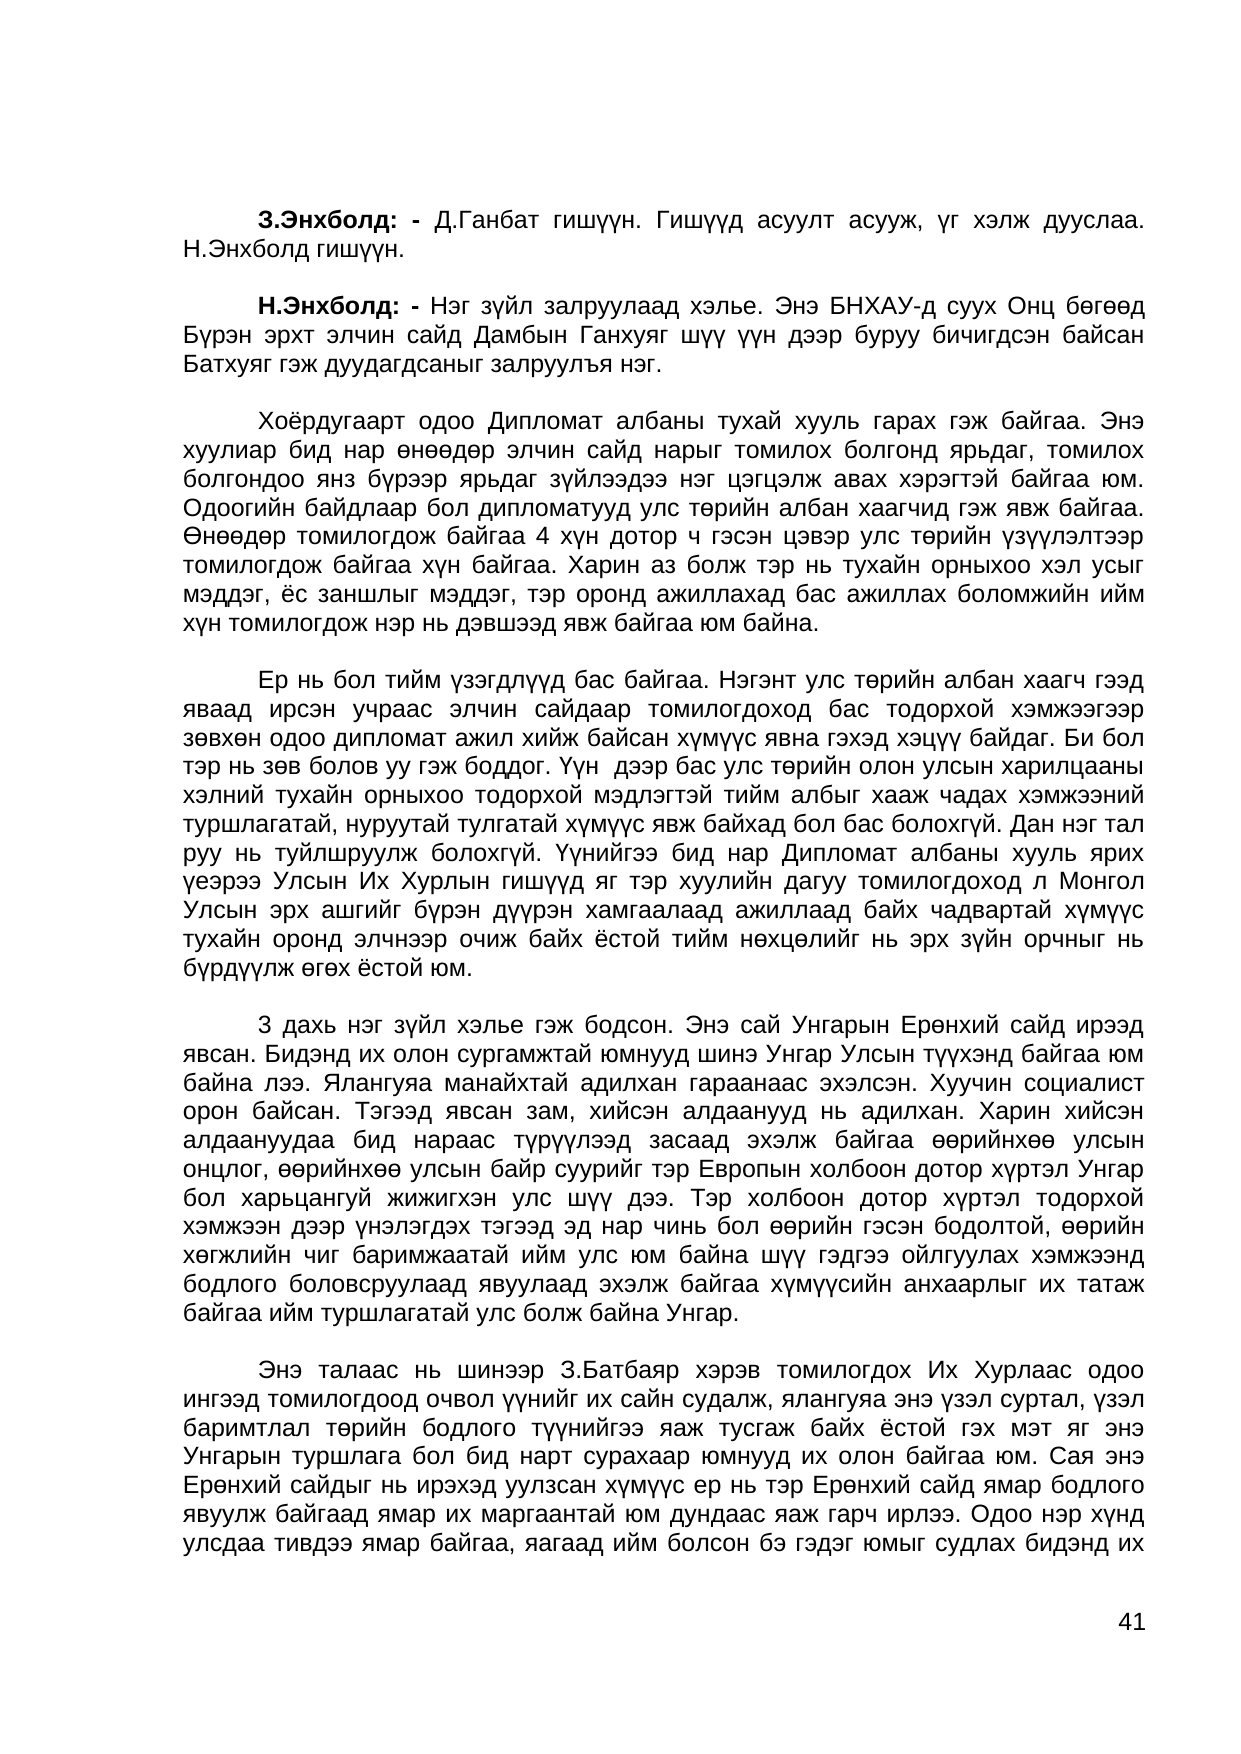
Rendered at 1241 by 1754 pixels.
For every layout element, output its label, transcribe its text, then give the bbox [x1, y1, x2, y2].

text Ер нь бол тийм үзэгдлүүд бас байгаа. Нэгэнт улс төрийн албан хаагч гээд яваад ирсэн учраас элчин сайдаар томилогдоход бас тодорхой хэмжээгээр зөвхөн одоо дипломат ажил хийж байсан хүмүүс явна гэхэд хэцүү байдаг. Би бол тэр нь зөв болов уу гэж боддог. Үүн дээр бас улс төрийн олон улсын харилцааны хэлний тухайн орныхоо тодорхой мэдлэгтэй тийм албыг хааж чадах хэмжээний туршлагатай, нуруутай тулгатай хүмүүс явж байхад бол бас болохгүй. Дан нэг тал руу нь туйлшруулж болохгүй. Үүнийгээ бид нар Дипломат албаны хууль ярих үеэрээ Улсын Их Хурлын гишүүд яг тэр хуулийн дагуу томилогдоход л Монгол Улсын эрх ашгийг бүрэн дүүрэн хамгаалаад ажиллаад байх чадвартай хүмүүс тухайн оронд элчнээр очиж байх ёстой тийм нөхцөлийг нь эрх зүйн орчныг нь бүрдүүлж өгөх ёстой юм. [183, 665, 1146, 981]
text 3 дахь нэг зүйл хэлье гэж бодсон. Энэ сай Унгарын Ерөнхий сайд ирээд явсан. Бидэнд их олон сургамжтай юмнууд шинэ Унгар Улсын түүхэнд байгаа юм байна лээ. Ялангуяа манайхтай адилхан гараанаас эхэлсэн. Хуучин социалист орон байсан. Тэгээд явсан зам, хийсэн алдаанууд нь адилхан. Харин хийсэн алдаануудаа бид нараас түрүүлээд засаад эхэлж байгаа өөрийнхөө улсын онцлог, өөрийнхөө улсын байр суурийг тэр Европын холбоон дотор хүртэл Унгар бол харьцангуй жижигхэн улс шүү дээ. Тэр холбоон дотор хүртэл тодорхой хэмжээн дээр үнэлэгдэх тэгээд эд нар чинь бол өөрийн гэсэн бодолтой, өөрийн хөгжлийн чиг баримжаатай ийм улс юм байна шүү гэдгээ ойлгуулах хэмжээнд бодлого боловсруулаад явуулаад эхэлж байгаа хүмүүсийн анхаарлыг их татаж байгаа ийм туршлагатай улс болж байна Унгар. [183, 1010, 1146, 1326]
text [183, 1355, 1146, 1556]
text З.Энхболд: - Д.Ганбат гишүүн. Гишүүд асуулт асууж, үг хэлж дууслаа. Н.Энхболд гишүүн. [183, 205, 1146, 263]
text Н.Энхболд: - Нэг зүйл залруулаад хэлье. Энэ БНХАУ-д суух Онц бөгөөд Бүрэн эрхт элчин сайд Дамбын Ганхуяг шүү үүн дээр буруу бичигдсэн байсан Батхуяг гэж дуудагдсаныг залруулъя нэг. [183, 291, 1146, 378]
text Хоёрдугаарт одоо Дипломат албаны тухай хууль гарах гэж байгаа. Энэ хуулиар бид нар өнөөдөр элчин сайд нарыг томилох болгонд ярьдаг, томилох болгондоо янз бүрээр ярьдаг зүйлээдээ нэг цэгцэлж авах хэрэгтэй байгаа юм. Одоогийн байдлаар бол дипломатууд улс төрийн албан хаагчид гэж явж байгаа. Өнөөдөр томилогдож байгаа 4 хүн дотор ч гэсэн цэвэр улс төрийн үзүүлэлтээр томилогдож байгаа хүн байгаа. Харин аз болж тэр нь тухайн орныхоо хэл усыг мэддэг, ёс заншлыг мэддэг, тэр оронд ажиллахад бас ажиллах боломжийн ийм хүн томилогдож нэр нь дэвшээд явж байгаа юм байна. [183, 406, 1146, 636]
